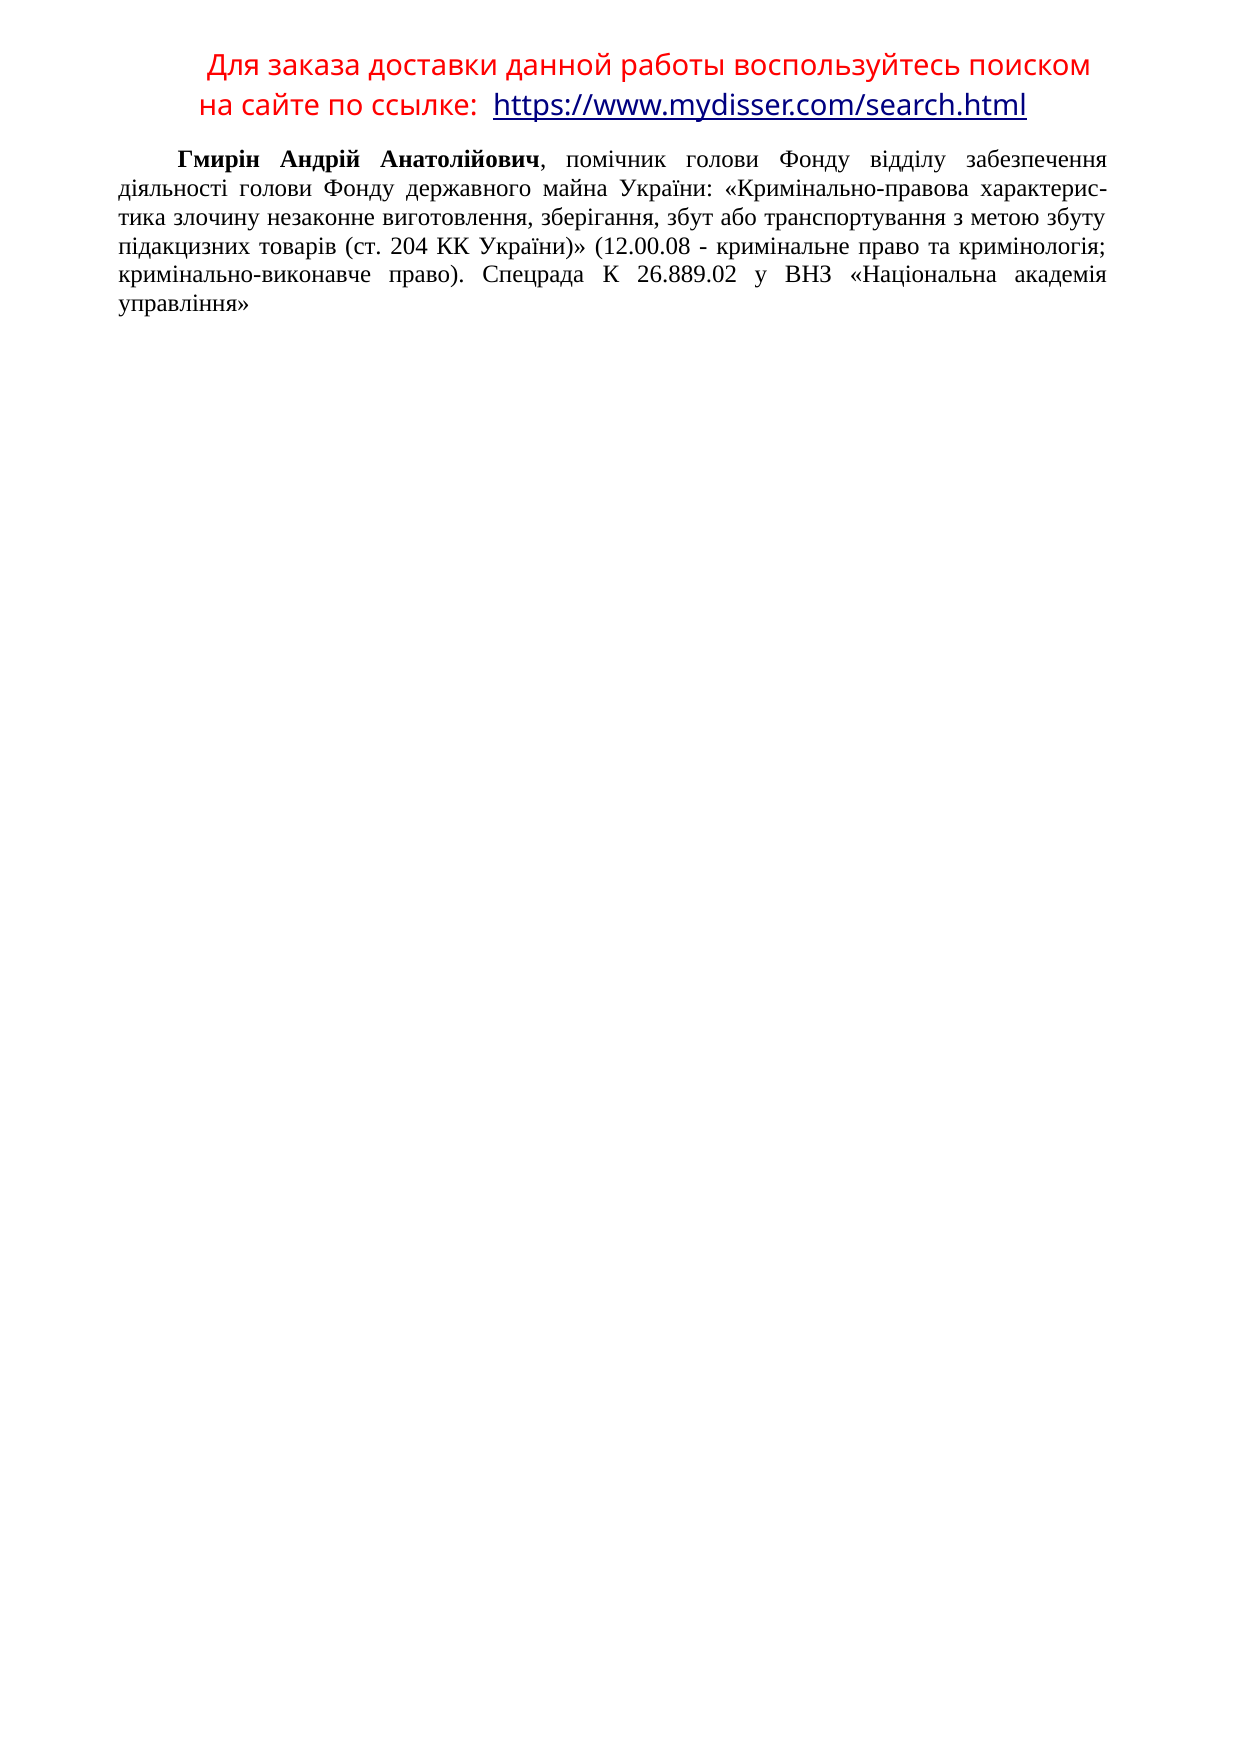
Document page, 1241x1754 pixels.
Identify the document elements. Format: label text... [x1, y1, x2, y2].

text Гмирін Андрій Анатолійович, помічник голови Фонду відділу забезпечення діяльності голови Фонду державного майна України: «Кримінально-правова характеристика злочину незаконне виготовлення, зберігання, збут або транспортування з метою збуту підакцизних товарів (ст. 204 КК України)» (12.00.08 - кримінальне право та кримінологія; кримінально-виконавче право). Спецрада К 26.889.02 у ВНЗ «Національна академія управління» [118, 144, 1107, 317]
